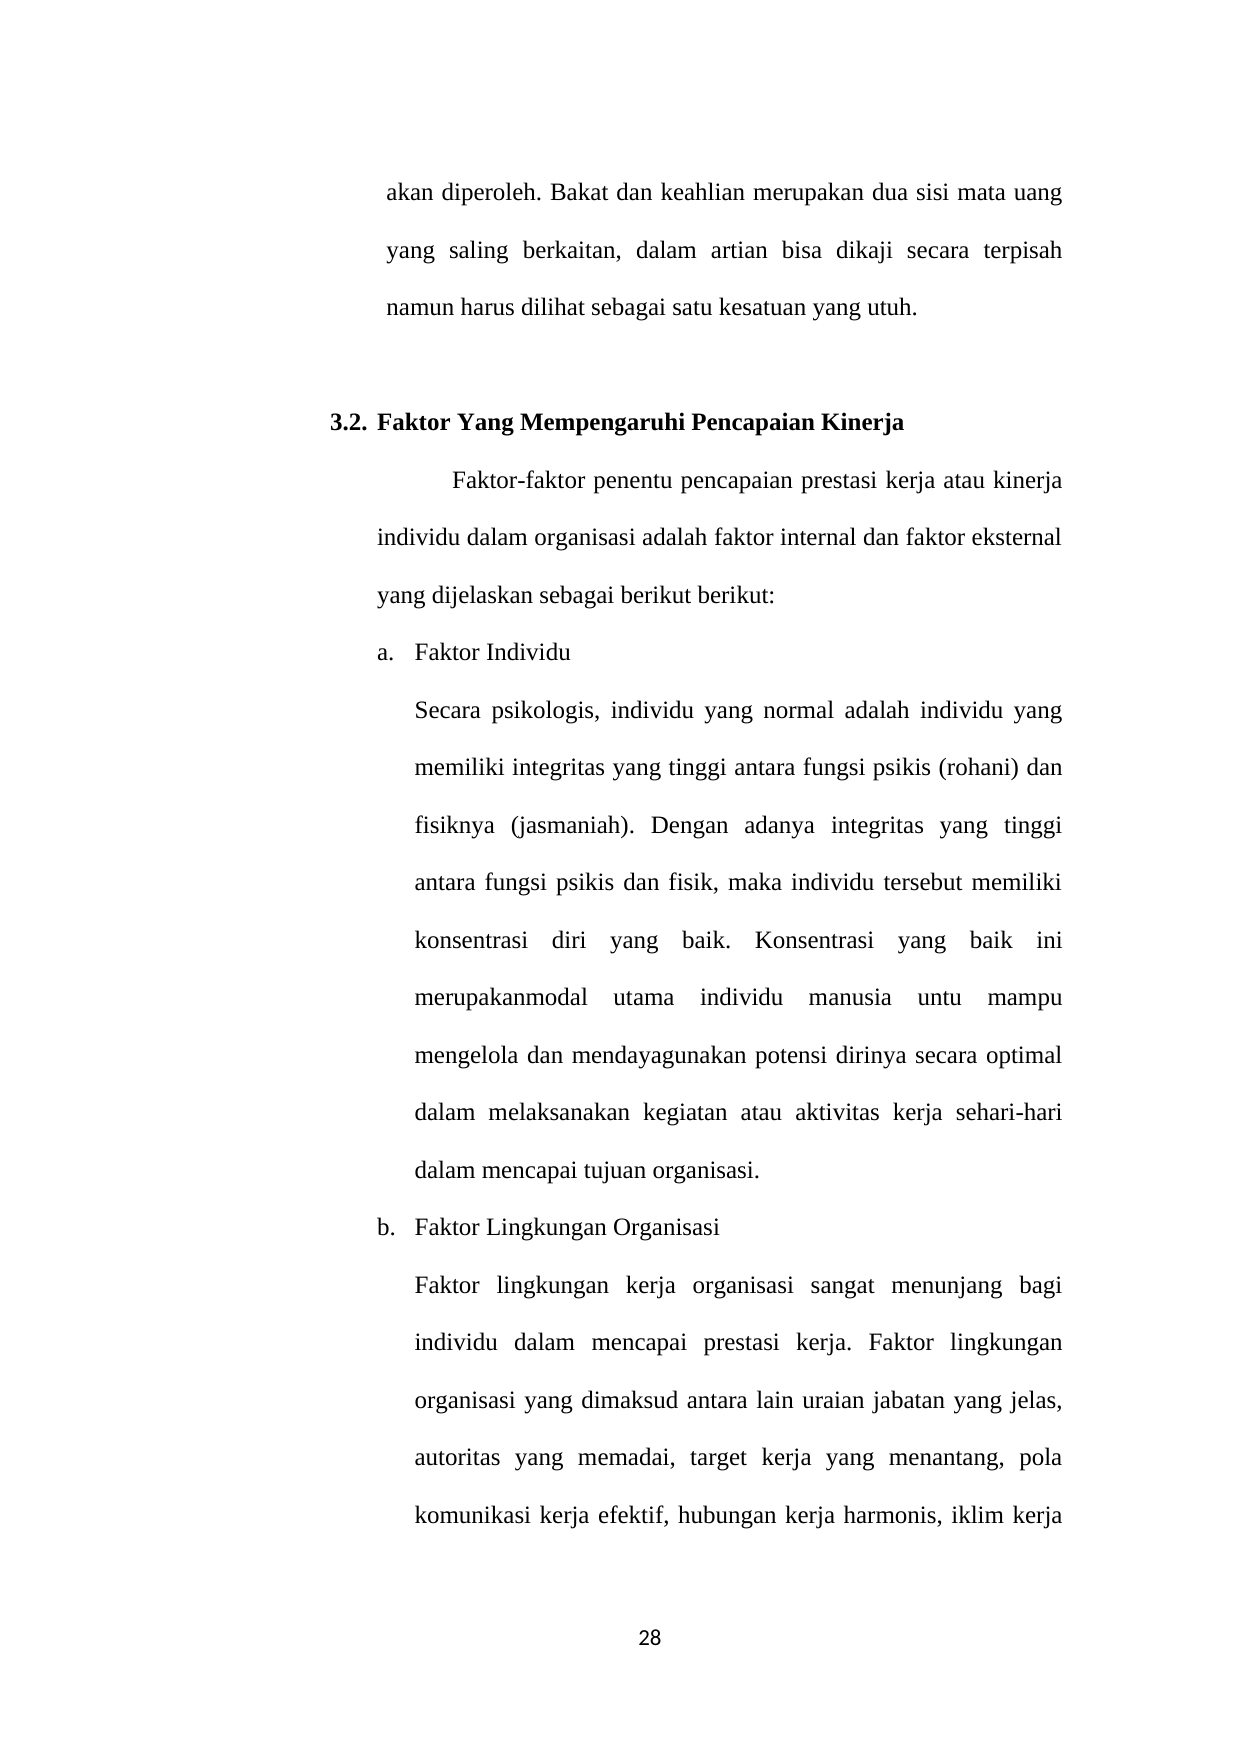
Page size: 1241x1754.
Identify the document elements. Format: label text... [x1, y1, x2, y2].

list Faktor Individu [377, 637, 1063, 666]
list Secara psikologis, individu yang normal adalah individu yang memiliki integritas yang tinggi antara fungsi psikis (rohani) dan fisiknya (jasmaniah). Dengan adanya integritas yang tinggi antara fungsi psikis dan fisik, maka individu tersebut memiliki konsentrasi diri yang baik. Konsentrasi yang baik ini merupakanmodal utama individu manusia untu mampu mengelola dan mendayagunakan potensi dirinya secara optimal dalam melaksanakan kegiatan atau aktivitas kerja sehari-hari dalam mencapai tujuan organisasi. [414, 695, 1063, 1183]
list Faktor Lingkungan Organisasi [377, 1212, 1063, 1241]
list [386, 177, 1063, 321]
list Faktor-faktor penentu pencapaian prestasi kerja atau kinerja individu dalam organisasi adalah faktor internal dan faktor eksternal yang dijelaskan sebagai berikut berikut: [377, 465, 1063, 608]
list Faktor Yang Mempengaruhi Pencapaian Kinerja [330, 407, 1063, 436]
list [414, 1270, 1063, 1528]
